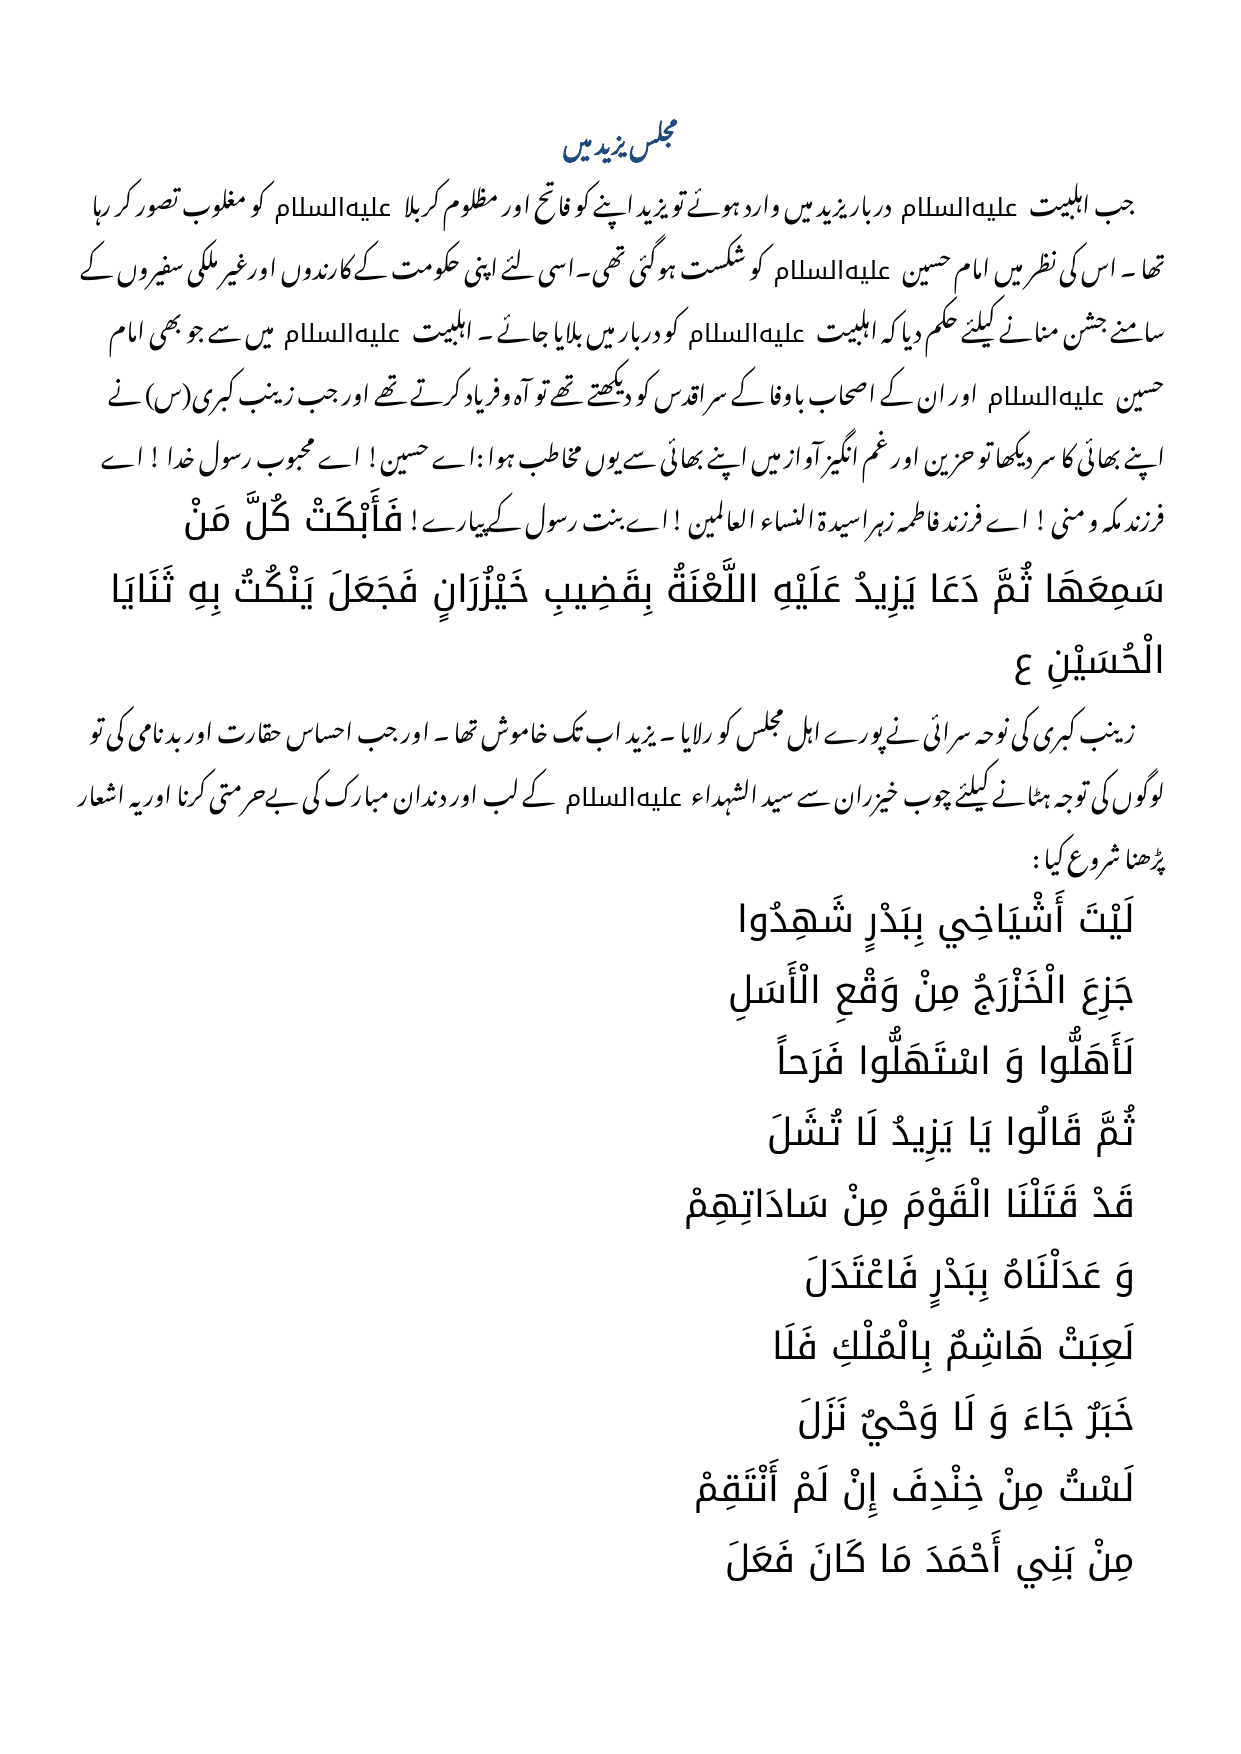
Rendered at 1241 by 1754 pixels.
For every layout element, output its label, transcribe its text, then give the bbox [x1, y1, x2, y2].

text لَسْتُ مِنْ خِنْدِفَ إِنْ لَمْ أَنْتَقِمْ [75, 1453, 1165, 1524]
text لَيْتَ أَشْيَاخِي بِبَدْرٍ شَهِدُوا [75, 884, 1165, 955]
text خَبَرٌ جَاءَ وَ لَا وَحْيٌ نَزَلَ‏ [75, 1382, 1165, 1453]
text لَأَهَلُّوا وَ اسْتَهَلُّوا فَرَحاً [75, 1027, 1165, 1098]
text مِنْ بَنِي أَحْمَدَ مَا كَانَ فَعَلَ [75, 1524, 1165, 1596]
text وَ عَدَلْنَاهُ بِبَدْرٍ فَاعْتَدَلَ‏ [75, 1240, 1165, 1311]
text لَعِبَتْ هَاشِمٌ بِالْمُلْكِ فَلَا [75, 1311, 1165, 1382]
text قَدْ قَتَلْنَا الْقَوْمَ مِنْ سَادَاتِهِمْ [75, 1169, 1165, 1240]
text زینب کبری کی نوحہ سرائی نے پورے اہل مجلس کو رلایا ۔ یزید اب تک خاموش تھا ۔ اور جب احساس حقارت اور بد نامی کی تو لوگوں کی توجہ ہٹانے کیلئے چوب خیزران سے سید الشہداء عليه‌السلام کے لب اور دندان مبارک کی بےحرمتی کرنا اور یہ اشعار پڑھنا شروع کیا : [75, 696, 1165, 884]
subtitle مجلس یزید میں [75, 106, 1165, 169]
text ثُمَّ قَالُوا يَا يَزِيدُ لَا تُشَلَ‏ [75, 1098, 1165, 1169]
text جَزِعَ الْخَزْرَجُ مِنْ وَقْعِ الْأَسَلِ‏ [75, 955, 1165, 1027]
text جب اہلبیت عليه‌السلام دربار یزید میں وارد ہوئے تو یزید اپنے کو فاتح اور مظلوم کربلا عليه‌السلام کو مغلوب تصور کر رہا تھا ۔ اس کی نظر میں امام حسین عليه‌السلام کو شکست ہوگئی تھی۔اسی لئے اپنی حکومت کے کارندوں اورغیر ملکی سفیروں کے سامنے جشن منانے کیلئے حکم دیا کہ اہلبیت عليه‌السلام کو دربار میں بلایا جائے ۔ اہلبیت عليه‌السلام میں سے جو بھی امام حسین عليه‌السلام اور ان کے اصحاب باوفا کے سراقدس کو دیکھتے تھے تو آہ وفریاد کرتے تھے اور جب زینب کبری(س) نے اپنے بھائی کا سر دیکھا تو حزین اور غم انگیز آواز میں اپنے بھائی سے یوں مخاطب ہوا :اے حسین! اے محبوب رسول خدا ! اے فرزند مکہ و منی ! اے فرزند فاطمہ زہراسید ۃ النساء العالمین !اے بنت رسول کے پیارے! فَأَبْكَتْ كُلَّ مَنْ سَمِعَهَا ثُمَّ دَعَا يَزِيدُ عَلَيْهِ اللَّعْنَةُ بِقَضِيبِ خَيْزُرَانٍ فَجَعَلَ يَنْكُتُ بِهِ ثَنَايَا الْحُسَيْنِ ع [75, 169, 1165, 696]
